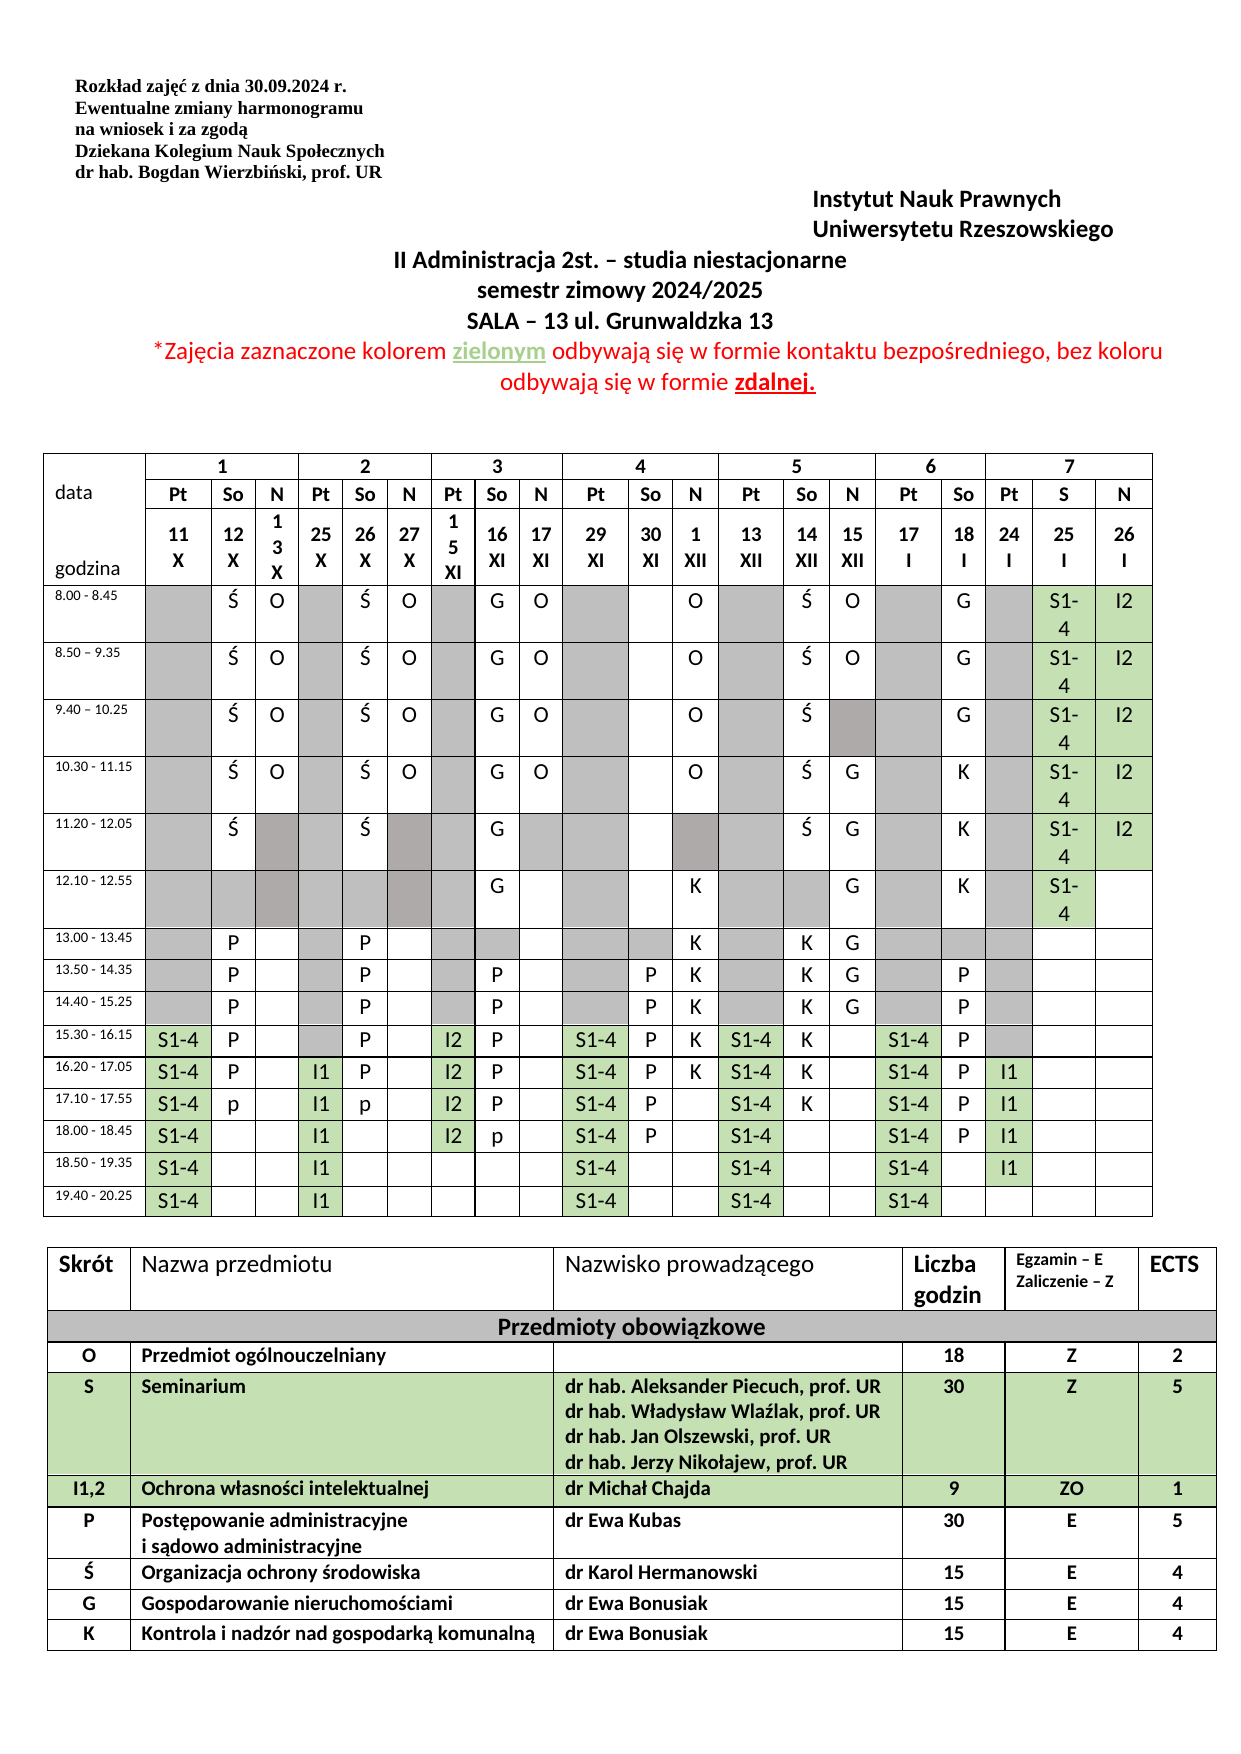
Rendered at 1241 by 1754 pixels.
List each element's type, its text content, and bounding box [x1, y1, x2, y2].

table_cell I2 [1096, 643, 1152, 699]
table_cell [673, 1089, 718, 1120]
table_header 7 [986, 454, 1152, 479]
table_cell G [476, 586, 519, 642]
table_header Skrót [48, 1248, 130, 1310]
table_cell K [673, 1058, 718, 1088]
table_cell [299, 1026, 342, 1056]
table_cell 26 I [1096, 509, 1152, 585]
table_cell [986, 871, 1032, 927]
table_cell [784, 871, 829, 927]
table_cell [719, 992, 783, 1024]
table_cell Ś [343, 586, 387, 642]
table_cell [256, 1187, 298, 1216]
table_cell [986, 929, 1032, 959]
table_cell P [48, 1508, 130, 1558]
table_cell [299, 586, 342, 642]
table_cell [256, 929, 298, 959]
text Uniwersytetu Rzeszowskiego [75, 213, 1165, 244]
table_cell Seminarium [131, 1373, 553, 1474]
table_cell [629, 1153, 672, 1186]
table_cell K [784, 992, 829, 1024]
table_cell [146, 960, 211, 991]
table_cell O [48, 1343, 130, 1372]
table_cell [986, 586, 1032, 642]
table_cell 18.50 - 19.35 [44, 1153, 145, 1186]
table_cell [146, 643, 211, 699]
table_cell [388, 929, 431, 959]
table_cell G [476, 757, 519, 813]
table_cell Ś [343, 814, 387, 870]
table_cell 9.40 – 10.25 [44, 700, 145, 756]
table_cell [520, 1089, 562, 1120]
table_cell 13 XII [719, 509, 783, 585]
table_cell [629, 700, 672, 756]
table_cell 18 [903, 1343, 1004, 1372]
table_cell [299, 871, 342, 927]
table_cell [388, 814, 431, 870]
text Rozkład zajęć z dnia 30.09.2024 r. [75, 75, 1165, 97]
table_cell 26 X [343, 509, 387, 585]
text na wniosek i za zgodą Dziekana Kolegium Nauk Społecznych [75, 118, 1165, 161]
table_cell P [942, 960, 985, 991]
table_cell P [629, 1058, 672, 1088]
table_cell 24 I [986, 509, 1032, 585]
table_cell O [388, 586, 431, 642]
table_cell I2 [1096, 814, 1152, 870]
table_cell I1 [299, 1153, 342, 1186]
table_cell [1033, 960, 1095, 991]
table_cell [146, 700, 211, 756]
table_cell P [629, 960, 672, 991]
table_cell 19.40 - 20.25 [44, 1187, 145, 1216]
text Instytut Nauk Prawnych [75, 183, 1165, 213]
table_cell [388, 1121, 431, 1152]
table_cell G [476, 871, 519, 927]
table_cell S1-4 [876, 1153, 941, 1186]
table_cell Organizacja ochrony środowiska [131, 1559, 553, 1589]
table_cell O [256, 757, 298, 813]
table_cell 14 XII [784, 509, 829, 585]
table_cell [432, 992, 474, 1024]
table_cell P [212, 992, 255, 1024]
table_cell [986, 814, 1032, 870]
table_cell dr Karol Hermanowski [554, 1559, 902, 1589]
table_cell 18 I [942, 509, 985, 585]
table_cell [476, 1153, 519, 1186]
table_cell 17 I [876, 509, 941, 585]
table_cell [1033, 1026, 1095, 1056]
table_cell [388, 1089, 431, 1120]
table_cell So [343, 480, 387, 508]
table_cell [986, 643, 1032, 699]
table_cell [563, 992, 628, 1024]
table_cell 8.00 - 8.45 [44, 586, 145, 642]
table_header Egzamin – E Zaliczenie – Z [1006, 1248, 1138, 1310]
table_cell P [476, 1026, 519, 1056]
table_cell dr Ewa Kubas [554, 1508, 902, 1558]
table_cell [876, 871, 941, 927]
table_cell [942, 1187, 985, 1216]
table_cell p [343, 1089, 387, 1120]
table_cell [830, 1058, 875, 1088]
table_cell K [673, 960, 718, 991]
table_cell Ś [48, 1559, 130, 1589]
table_cell [146, 929, 211, 959]
table_cell S1-4 [1033, 643, 1095, 699]
table_cell dr Ewa Bonusiak [554, 1620, 902, 1649]
table_cell Pt [432, 480, 474, 508]
table_cell Gospodarowanie nieruchomościami [131, 1590, 553, 1619]
table_cell [1033, 992, 1095, 1024]
table_cell S1-4 [719, 1058, 783, 1088]
table_cell I1 [299, 1058, 342, 1088]
table_cell 16 XI [476, 509, 519, 585]
table_cell [1096, 1121, 1152, 1152]
table_cell [520, 1121, 562, 1152]
table_cell G [942, 700, 985, 756]
table_header data godzina [44, 454, 145, 585]
table_cell [388, 1026, 431, 1056]
table_cell [388, 1153, 431, 1186]
table_cell S1-4 [146, 1153, 211, 1186]
table_cell [520, 871, 562, 927]
table_cell O [256, 643, 298, 699]
table_cell S1-4 [876, 1058, 941, 1088]
table_cell [256, 871, 298, 927]
table_cell O [830, 643, 875, 699]
table_cell 12 X [212, 509, 255, 585]
table_cell dr Michał Chajda [554, 1476, 902, 1506]
table_cell [830, 700, 875, 756]
table_cell [1033, 1187, 1095, 1216]
table_cell [146, 992, 211, 1024]
table_cell [388, 992, 431, 1024]
table_cell S1-4 [563, 1026, 628, 1056]
table_cell [563, 929, 628, 959]
table_cell N [388, 480, 431, 508]
table_cell P [343, 992, 387, 1024]
table_cell P [212, 929, 255, 959]
table_cell S1-4 [146, 1187, 211, 1216]
table_cell [146, 586, 211, 642]
table_cell K [942, 871, 985, 927]
table_cell I1 [299, 1121, 342, 1152]
table_cell [830, 1089, 875, 1120]
table_cell 13 X [256, 509, 298, 585]
table_cell Pt [876, 480, 941, 508]
table_cell P [476, 960, 519, 991]
table_cell 15 [903, 1590, 1004, 1619]
table_cell [212, 1187, 255, 1216]
table_header 6 [876, 454, 985, 479]
table_cell [1096, 1026, 1152, 1056]
table_cell G [830, 871, 875, 927]
table_cell 17.10 - 17.55 [44, 1089, 145, 1120]
table_cell N [1096, 480, 1152, 508]
table_cell [520, 992, 562, 1024]
table_cell [719, 871, 783, 927]
table_cell 8.50 – 9.35 [44, 643, 145, 699]
table_header Liczba godzin [903, 1248, 1004, 1310]
table_cell [876, 992, 941, 1024]
table_cell [299, 757, 342, 813]
table_cell S1-4 [563, 1187, 628, 1216]
table_cell O [520, 757, 562, 813]
table_cell [719, 929, 783, 959]
table_cell I1 [986, 1089, 1032, 1120]
table_cell Ś [212, 757, 255, 813]
table_cell G [476, 700, 519, 756]
table_cell K [673, 929, 718, 959]
table_cell 11 X [146, 509, 211, 585]
table_cell 11.20 - 12.05 [44, 814, 145, 870]
table_cell [520, 1187, 562, 1216]
table_cell [986, 700, 1032, 756]
table_cell [563, 586, 628, 642]
table_cell [629, 757, 672, 813]
table_cell [388, 1058, 431, 1088]
table_cell [256, 960, 298, 991]
table_cell [388, 871, 431, 927]
table_cell K [48, 1620, 130, 1649]
table_cell [256, 1153, 298, 1186]
table_header 4 [563, 454, 718, 479]
table_cell [1096, 960, 1152, 991]
table_cell [673, 1187, 718, 1216]
table_cell O [673, 643, 718, 699]
table_cell 13.00 - 13.45 [44, 929, 145, 959]
table_cell S1-4 [876, 1121, 941, 1152]
table_cell S1-4 [1033, 871, 1095, 927]
table_cell 25 I [1033, 509, 1095, 585]
table_cell [520, 960, 562, 991]
table_cell Ś [343, 700, 387, 756]
table_cell [629, 814, 672, 870]
table_cell Pt [146, 480, 211, 508]
table_cell I2 [432, 1026, 474, 1056]
table_cell 1 XII [673, 509, 718, 585]
table_cell Z [1006, 1343, 1138, 1372]
table_cell [830, 1187, 875, 1216]
table_cell P [942, 1058, 985, 1088]
table_cell [629, 929, 672, 959]
table_cell [432, 643, 474, 699]
table_cell P [629, 1121, 672, 1152]
table_cell P [942, 992, 985, 1024]
table_cell G [476, 814, 519, 870]
table_cell E [1006, 1508, 1138, 1558]
table_cell K [673, 992, 718, 1024]
table_cell [520, 814, 562, 870]
table_cell O [673, 700, 718, 756]
table_cell dr Ewa Bonusiak [554, 1590, 902, 1619]
table_header 1 [146, 454, 298, 479]
table_cell N [520, 480, 562, 508]
table_cell K [784, 1026, 829, 1056]
table_cell S1-4 [1033, 757, 1095, 813]
table_cell [212, 1121, 255, 1152]
table_cell 15 [903, 1559, 1004, 1589]
table_cell O [520, 586, 562, 642]
table_cell S1-4 [876, 1187, 941, 1216]
table_cell [299, 960, 342, 991]
table_cell Przedmiot ogólnouczelniany [131, 1343, 553, 1372]
table_cell O [256, 700, 298, 756]
table_cell O [388, 757, 431, 813]
table_cell P [942, 1089, 985, 1120]
table_header Nazwa przedmiotu [131, 1248, 553, 1310]
table_cell [1096, 1153, 1152, 1186]
table_cell Ś [212, 586, 255, 642]
table_cell 14.40 - 15.25 [44, 992, 145, 1024]
table_cell Pt [986, 480, 1032, 508]
table_cell 15.30 - 16.15 [44, 1026, 145, 1056]
table_cell I2 [1096, 757, 1152, 813]
table_cell Ś [212, 700, 255, 756]
table_cell P [476, 1089, 519, 1120]
table_cell p [476, 1121, 519, 1152]
table_cell I2 [1096, 700, 1152, 756]
table_cell I1 [299, 1187, 342, 1216]
table_cell S [1033, 480, 1095, 508]
table_cell 27 X [388, 509, 431, 585]
table_cell I2 [432, 1121, 474, 1152]
table_cell G [830, 757, 875, 813]
table_cell O [256, 586, 298, 642]
table_cell 15 [903, 1620, 1004, 1649]
table_cell S1-4 [146, 1058, 211, 1088]
table_cell K [942, 757, 985, 813]
table_cell [784, 1153, 829, 1186]
table_cell [629, 586, 672, 642]
table_cell Kontrola i nadzór nad gospodarką komunalną [131, 1620, 553, 1649]
table_cell K [784, 1089, 829, 1120]
table_cell [432, 1153, 474, 1186]
table_cell [299, 643, 342, 699]
list *Zajęcia zaznaczone kolorem zielonym odbywają się w formie kontaktu bezpośredniego, bez koloru odbywają się w formie zdalnej. [150, 336, 1165, 397]
table_cell G [476, 643, 519, 699]
table_cell [554, 1343, 902, 1372]
table_cell Ś [784, 757, 829, 813]
table_cell Ś [784, 700, 829, 756]
table_cell E [1006, 1590, 1138, 1619]
table_header 3 [432, 454, 562, 479]
table_cell K [673, 1026, 718, 1056]
table_cell O [520, 643, 562, 699]
table_cell [1096, 1089, 1152, 1120]
table_cell [986, 992, 1032, 1024]
table_cell [876, 586, 941, 642]
table_cell [986, 960, 1032, 991]
table_cell S1-4 [563, 1058, 628, 1088]
table_cell P [343, 1058, 387, 1088]
table_cell [673, 814, 718, 870]
table_cell [629, 643, 672, 699]
table_cell K [673, 871, 718, 927]
table_cell O [673, 757, 718, 813]
table_cell [146, 814, 211, 870]
table_cell 15 XI [432, 509, 474, 585]
table_cell [942, 929, 985, 959]
table_cell So [212, 480, 255, 508]
table_cell K [784, 1058, 829, 1088]
table_cell E [1006, 1620, 1138, 1649]
table_cell [563, 871, 628, 927]
table_cell 5 [1139, 1373, 1216, 1474]
table_cell G [48, 1590, 130, 1619]
table_cell S [48, 1373, 130, 1474]
table_cell [876, 700, 941, 756]
table_cell [432, 757, 474, 813]
table_cell [673, 1153, 718, 1186]
table_cell 30 [903, 1373, 1004, 1474]
table_cell [299, 992, 342, 1024]
table_cell I2 [432, 1089, 474, 1120]
table_cell Z [1006, 1373, 1138, 1474]
table_cell [432, 1187, 474, 1216]
table_cell [876, 960, 941, 991]
text II Administracja 2st. – studia niestacjonarne [75, 244, 1165, 274]
table_cell ZO [1006, 1476, 1138, 1506]
table_cell [1033, 929, 1095, 959]
table_cell S1-4 [563, 1089, 628, 1120]
table_cell [719, 643, 783, 699]
table_cell S1-4 [146, 1121, 211, 1152]
table_cell Ochrona własności intelektualnej [131, 1476, 553, 1506]
table_cell [719, 960, 783, 991]
text SALA – 13 ul. Grunwaldzka 13 [75, 305, 1165, 336]
text dr hab. Bogdan Wierzbiński, prof. UR [75, 161, 1165, 183]
table_cell [432, 929, 474, 959]
table_cell Pt [299, 480, 342, 508]
table_cell [830, 1026, 875, 1056]
table_cell K [784, 960, 829, 991]
table_cell [1096, 1058, 1152, 1088]
table_cell S1-4 [1033, 586, 1095, 642]
table_cell Przedmioty obowiązkowe [48, 1311, 1216, 1341]
table_cell [784, 1121, 829, 1152]
table_cell 16.20 - 17.05 [44, 1058, 145, 1088]
table_cell [986, 1026, 1032, 1056]
table_cell Pt [563, 480, 628, 508]
table_cell I1 [299, 1089, 342, 1120]
table_cell S1-4 [719, 1026, 783, 1056]
table_cell P [212, 1058, 255, 1088]
table_cell [146, 871, 211, 927]
table_cell 29 XI [563, 509, 628, 585]
table_cell Ś [784, 814, 829, 870]
table_cell Ś [212, 814, 255, 870]
table_cell [563, 814, 628, 870]
table_cell P [629, 1026, 672, 1056]
table_cell G [942, 643, 985, 699]
table_cell [520, 1153, 562, 1186]
table_cell I1 [986, 1121, 1032, 1152]
table_cell [942, 1153, 985, 1186]
table_cell [256, 992, 298, 1024]
table_cell [476, 1187, 519, 1216]
table_cell 9 [903, 1476, 1004, 1506]
table_cell 17 XI [520, 509, 562, 585]
table_cell E [1006, 1559, 1138, 1589]
table_cell I1 [986, 1058, 1032, 1088]
table_cell 1 [1139, 1476, 1216, 1506]
table_cell S1-4 [876, 1089, 941, 1120]
table_cell S1-4 [719, 1121, 783, 1152]
table_cell S1-4 [719, 1089, 783, 1120]
table_cell [563, 960, 628, 991]
table_cell 18.00 - 18.45 [44, 1121, 145, 1152]
table_cell Ś [784, 643, 829, 699]
table_cell [432, 814, 474, 870]
table_cell [1096, 992, 1152, 1024]
table_cell 25 X [299, 509, 342, 585]
table_cell [256, 814, 298, 870]
table_cell N [830, 480, 875, 508]
table_cell [876, 643, 941, 699]
table_cell Pt [719, 480, 783, 508]
table_cell S1-4 [563, 1121, 628, 1152]
table_cell [629, 1187, 672, 1216]
table_cell [343, 1153, 387, 1186]
table_cell [212, 871, 255, 927]
table_cell G [830, 814, 875, 870]
table_cell K [942, 814, 985, 870]
table_cell N [256, 480, 298, 508]
table_cell [876, 814, 941, 870]
table_cell [1096, 871, 1152, 927]
table_cell I1 [986, 1153, 1032, 1186]
table_cell O [388, 700, 431, 756]
table_cell [432, 700, 474, 756]
table_cell So [942, 480, 985, 508]
table_cell P [942, 1121, 985, 1152]
table_cell P [343, 929, 387, 959]
table_cell 4 [1139, 1620, 1216, 1649]
table_cell p [212, 1089, 255, 1120]
table_cell [432, 871, 474, 927]
table_cell [299, 700, 342, 756]
table_cell [830, 1153, 875, 1186]
table_cell [299, 929, 342, 959]
table_cell 15 XII [830, 509, 875, 585]
table_cell [432, 960, 474, 991]
table_cell Postępowanie administracyjne i sądowo administracyjne [131, 1508, 553, 1558]
table_cell Ś [343, 757, 387, 813]
table_cell [986, 757, 1032, 813]
table_cell Ś [212, 643, 255, 699]
table_cell S1-4 [563, 1153, 628, 1186]
table_cell 30 [903, 1508, 1004, 1558]
table_cell [876, 929, 941, 959]
table_cell S1-4 [146, 1089, 211, 1120]
table_cell [343, 1187, 387, 1216]
table_cell [299, 814, 342, 870]
table_cell I2 [1096, 586, 1152, 642]
table_cell Ś [343, 643, 387, 699]
table_cell G [942, 586, 985, 642]
table_cell [1033, 1058, 1095, 1088]
table_cell 13.50 - 14.35 [44, 960, 145, 991]
table_cell G [830, 960, 875, 991]
table_cell P [212, 1026, 255, 1056]
table_cell P [476, 992, 519, 1024]
table_cell 4 [1139, 1590, 1216, 1619]
table_cell [343, 871, 387, 927]
table_cell [520, 1026, 562, 1056]
table_cell O [673, 586, 718, 642]
table_cell O [830, 586, 875, 642]
table_header ECTS [1139, 1248, 1216, 1310]
table_cell 12.10 - 12.55 [44, 871, 145, 927]
table_cell P [476, 1058, 519, 1088]
table_cell Ś [784, 586, 829, 642]
table_cell So [476, 480, 519, 508]
table_cell 4 [1139, 1559, 1216, 1589]
table_header Nazwisko prowadzącego [554, 1248, 902, 1310]
table_cell K [784, 929, 829, 959]
table_cell [1096, 929, 1152, 959]
table_cell I2 [432, 1058, 474, 1088]
table_cell S1-4 [719, 1153, 783, 1186]
table_cell N [673, 480, 718, 508]
table_cell [784, 1187, 829, 1216]
text Ewentualne zmiany harmonogramu [75, 97, 1165, 118]
table_cell So [629, 480, 672, 508]
table_cell [719, 700, 783, 756]
table_cell [563, 700, 628, 756]
text semestr zimowy 2024/2025 [75, 274, 1165, 305]
table_cell P [629, 992, 672, 1024]
table_cell S1-4 [1033, 700, 1095, 756]
table_cell [256, 1026, 298, 1056]
table_header 5 [719, 454, 875, 479]
table_cell I1,2 [48, 1476, 130, 1506]
table_cell 30 XI [629, 509, 672, 585]
table_cell [1033, 1121, 1095, 1152]
table_cell [256, 1089, 298, 1120]
table_cell [388, 1187, 431, 1216]
table_cell So [784, 480, 829, 508]
table_cell S1-4 [876, 1026, 941, 1056]
table_cell [520, 929, 562, 959]
table_cell [343, 1121, 387, 1152]
table_cell S1-4 [719, 1187, 783, 1216]
table_cell [719, 757, 783, 813]
table_cell [432, 586, 474, 642]
table_cell [1033, 1153, 1095, 1186]
table_cell P [212, 960, 255, 991]
table_cell [146, 757, 211, 813]
table_cell S1-4 [146, 1026, 211, 1056]
table_cell G [830, 929, 875, 959]
table_cell [256, 1121, 298, 1152]
table_cell [520, 1058, 562, 1088]
table_cell G [830, 992, 875, 1024]
table_cell O [520, 700, 562, 756]
table_cell [830, 1121, 875, 1152]
table_cell [212, 1153, 255, 1186]
table_cell [719, 814, 783, 870]
table_cell [563, 757, 628, 813]
table_cell P [629, 1089, 672, 1120]
table_cell 5 [1139, 1508, 1216, 1558]
table_cell O [388, 643, 431, 699]
table_cell [876, 757, 941, 813]
table_cell [673, 1121, 718, 1152]
table_cell P [942, 1026, 985, 1056]
table_cell [256, 1058, 298, 1088]
table_cell P [343, 1026, 387, 1056]
table_cell [1096, 1187, 1152, 1216]
table_cell [476, 929, 519, 959]
table_cell [719, 586, 783, 642]
table_cell [986, 1187, 1032, 1216]
table_cell [388, 960, 431, 991]
table_cell S1-4 [1033, 814, 1095, 870]
table_cell 10.30 - 11.15 [44, 757, 145, 813]
table_cell dr hab. Aleksander Piecuch, prof. UR dr hab. Władysław Wlaźlak, prof. UR dr hab. Jan Olszewski, prof. UR dr hab. Jerzy Nikołajew, prof. UR [554, 1373, 902, 1474]
table_cell P [343, 960, 387, 991]
table_cell [629, 871, 672, 927]
table_cell 2 [1139, 1343, 1216, 1372]
table_cell [563, 643, 628, 699]
table_header 2 [299, 454, 431, 479]
table_cell [1033, 1089, 1095, 1120]
